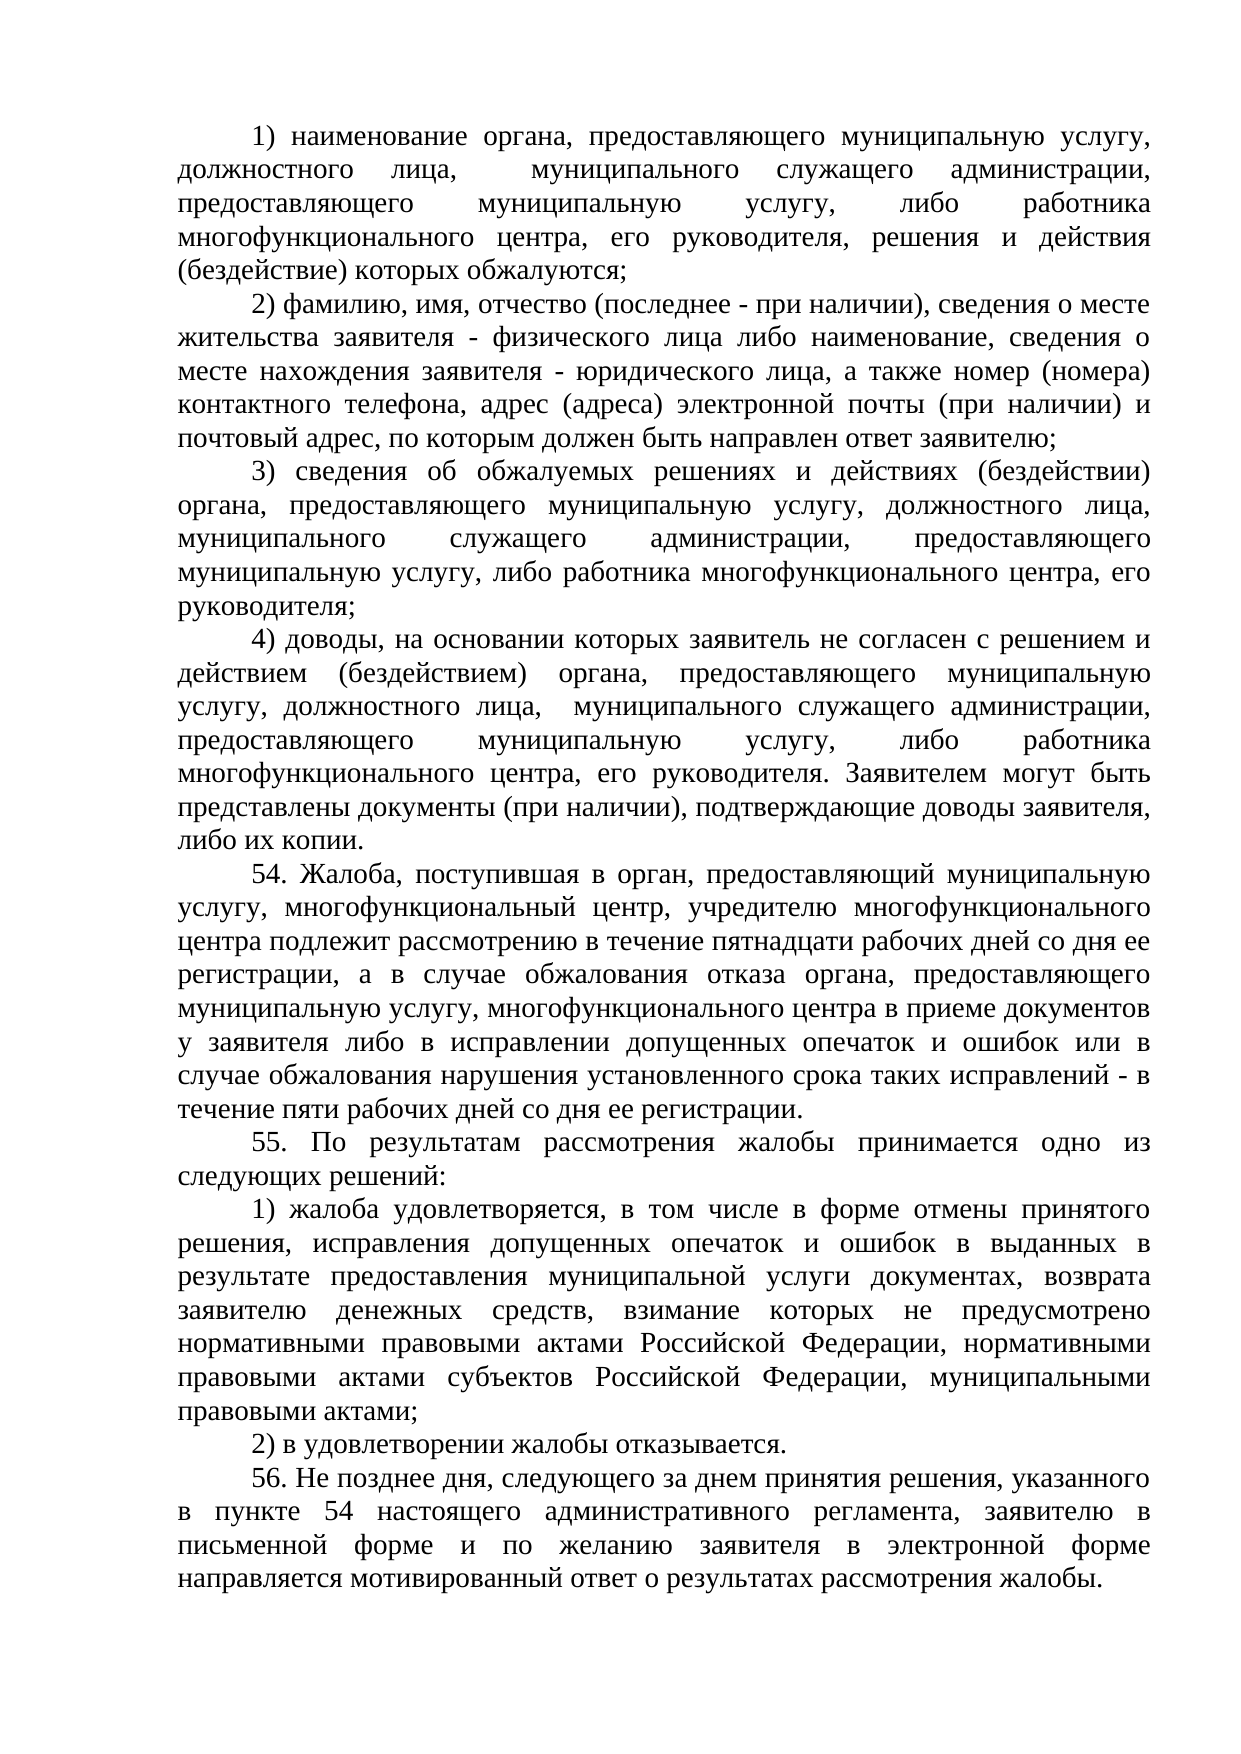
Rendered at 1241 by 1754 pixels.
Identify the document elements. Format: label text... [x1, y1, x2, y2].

text 54. Жалоба, поступившая в орган, предоставляющий муниципальную услугу, многофункциональный центр, учредителю многофункционального центра подлежит рассмотрению в течение пятнадцати рабочих дней со дня ее регистрации, а в случае обжалования отказа органа, предоставляющего муниципальную услугу, многофункционального центра в приеме документов у заявителя либо в исправлении допущенных опечаток и ошибок или в случае обжалования нарушения установленного срока таких исправлений - в течение пяти рабочих дней со дня ее регистрации. [177, 856, 1152, 1124]
text 3) сведения об обжалуемых решениях и действиях (бездействии) органа, предоставляющего муниципальную услугу, должностного лица, муниципального служащего администрации, предоставляющего муниципальную услугу, либо работника многофункционального центра, его руководителя; [177, 453, 1152, 621]
text 2) фамилию, имя, отчество (последнее - при наличии), сведения о месте жительства заявителя - физического лица либо наименование, сведения о месте нахождения заявителя - юридического лица, а также номер (номера) контактного телефона, адрес (адреса) электронной почты (при наличии) и почтовый адрес, по которым должен быть направлен ответ заявителю; [177, 286, 1152, 453]
text 1) жалоба удовлетворяется, в том числе в форме отмены принятого решения, исправления допущенных опечаток и ошибок в выданных в результате предоставления муниципальной услуги документах, возврата заявителю денежных средств, взимание которых не предусмотрено нормативными правовыми актами Российской Федерации, нормативными правовыми актами субъектов Российской Федерации, муниципальными правовыми актами; [177, 1191, 1152, 1426]
text 56. Не позднее дня, следующего за днем принятия решения, указанного в пункте 54 настоящего административного регламента, заявителю в письменной форме и по желанию заявителя в электронной форме направляется мотивированный ответ о результатах рассмотрения жалобы. [177, 1460, 1152, 1594]
text 4) доводы, на основании которых заявитель не согласен с решением и действием (бездействием) органа, предоставляющего муниципальную услугу, должностного лица, муниципального служащего администрации, предоставляющего муниципальную услугу, либо работника многофункционального центра, его руководителя. Заявителем могут быть представлены документы (при наличии), подтверждающие доводы заявителя, либо их копии. [177, 621, 1152, 856]
text 55. По результатам рассмотрения жалобы принимается одно из следующих решений: [177, 1124, 1152, 1191]
text 1) наименование органа, предоставляющего муниципальную услугу, должностного лица, муниципального служащего администрации, предоставляющего муниципальную услугу, либо работника многофункционального центра, его руководителя, решения и действия (бездействие) которых обжалуются; [177, 118, 1152, 286]
text 2) в удовлетворении жалобы отказывается. [177, 1426, 1152, 1460]
